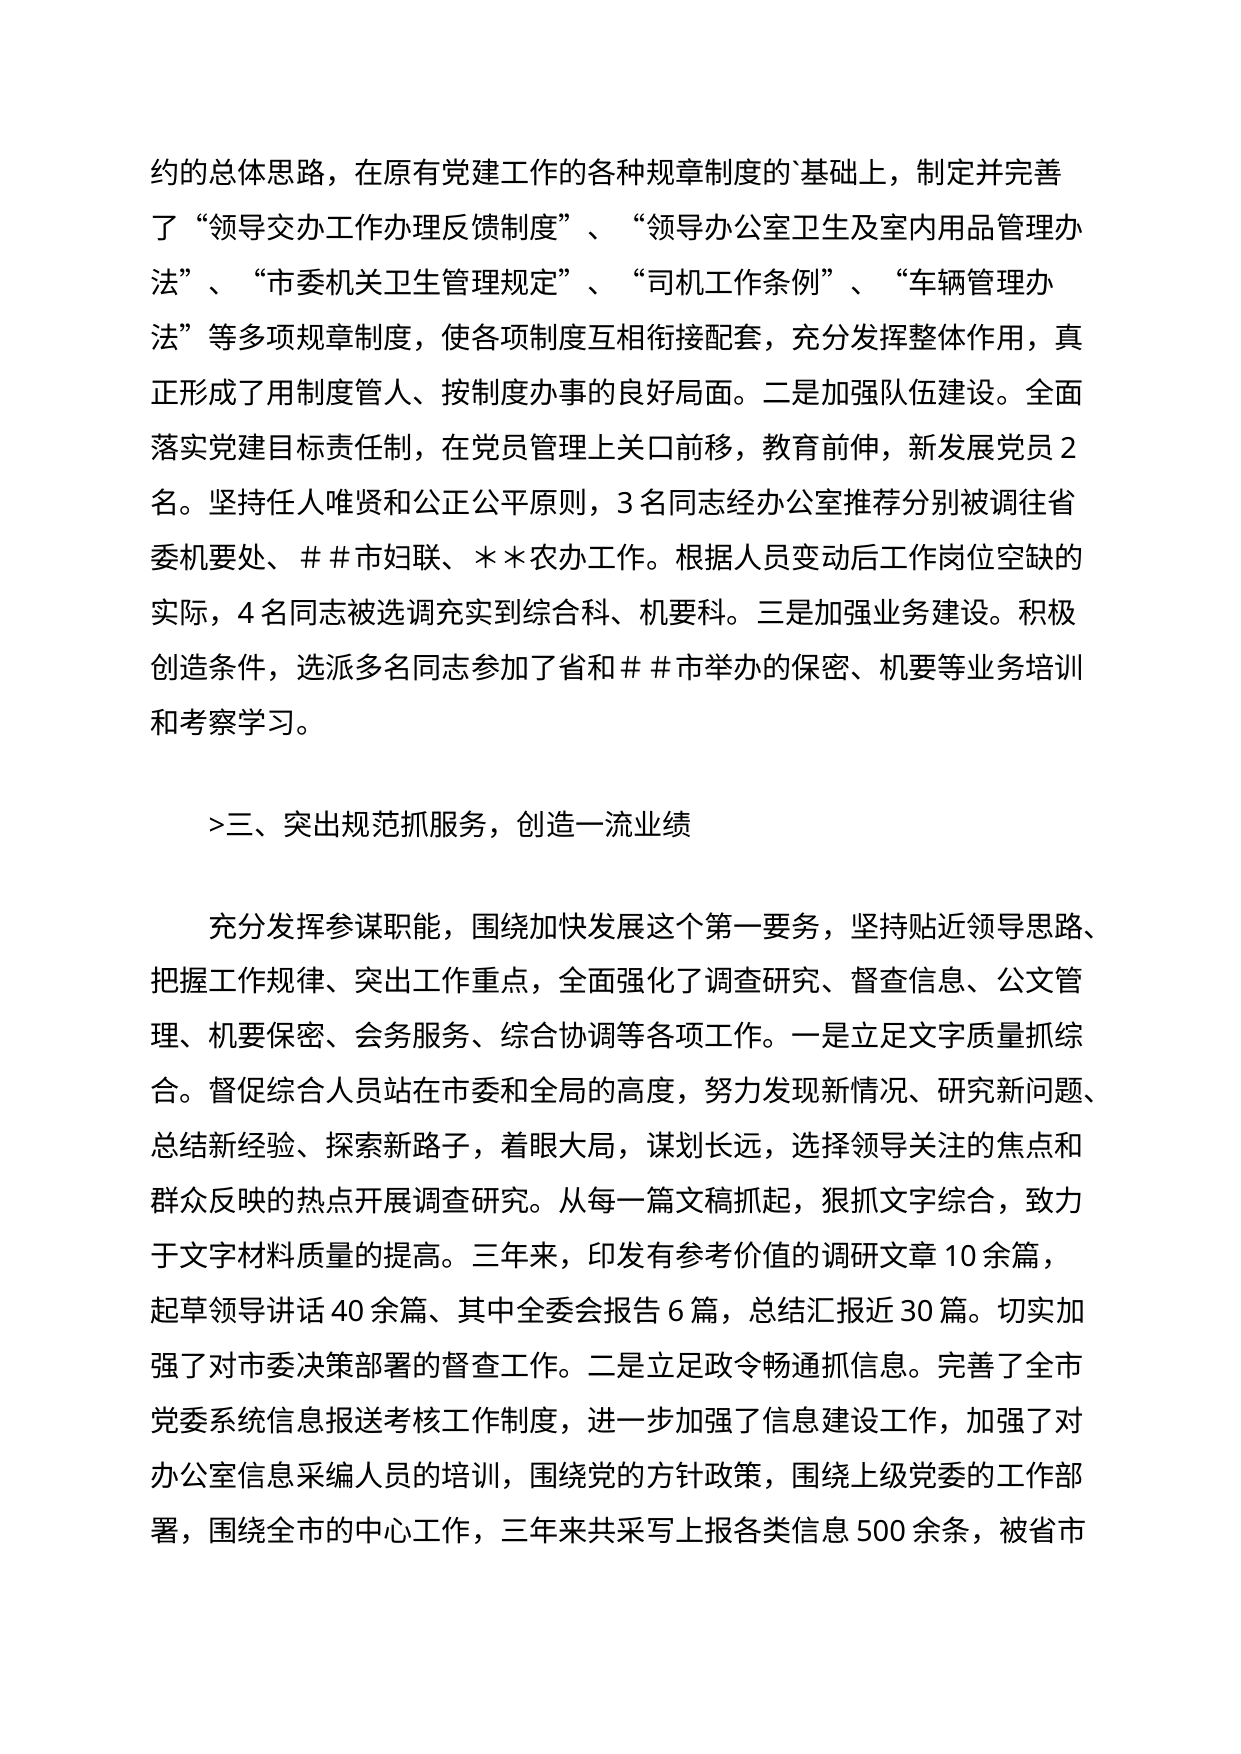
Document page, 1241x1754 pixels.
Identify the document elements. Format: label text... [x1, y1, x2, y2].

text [150, 903, 1090, 1549]
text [150, 150, 1090, 742]
text >三、突出规范抓服务，创造一流业绩 [150, 801, 1090, 843]
